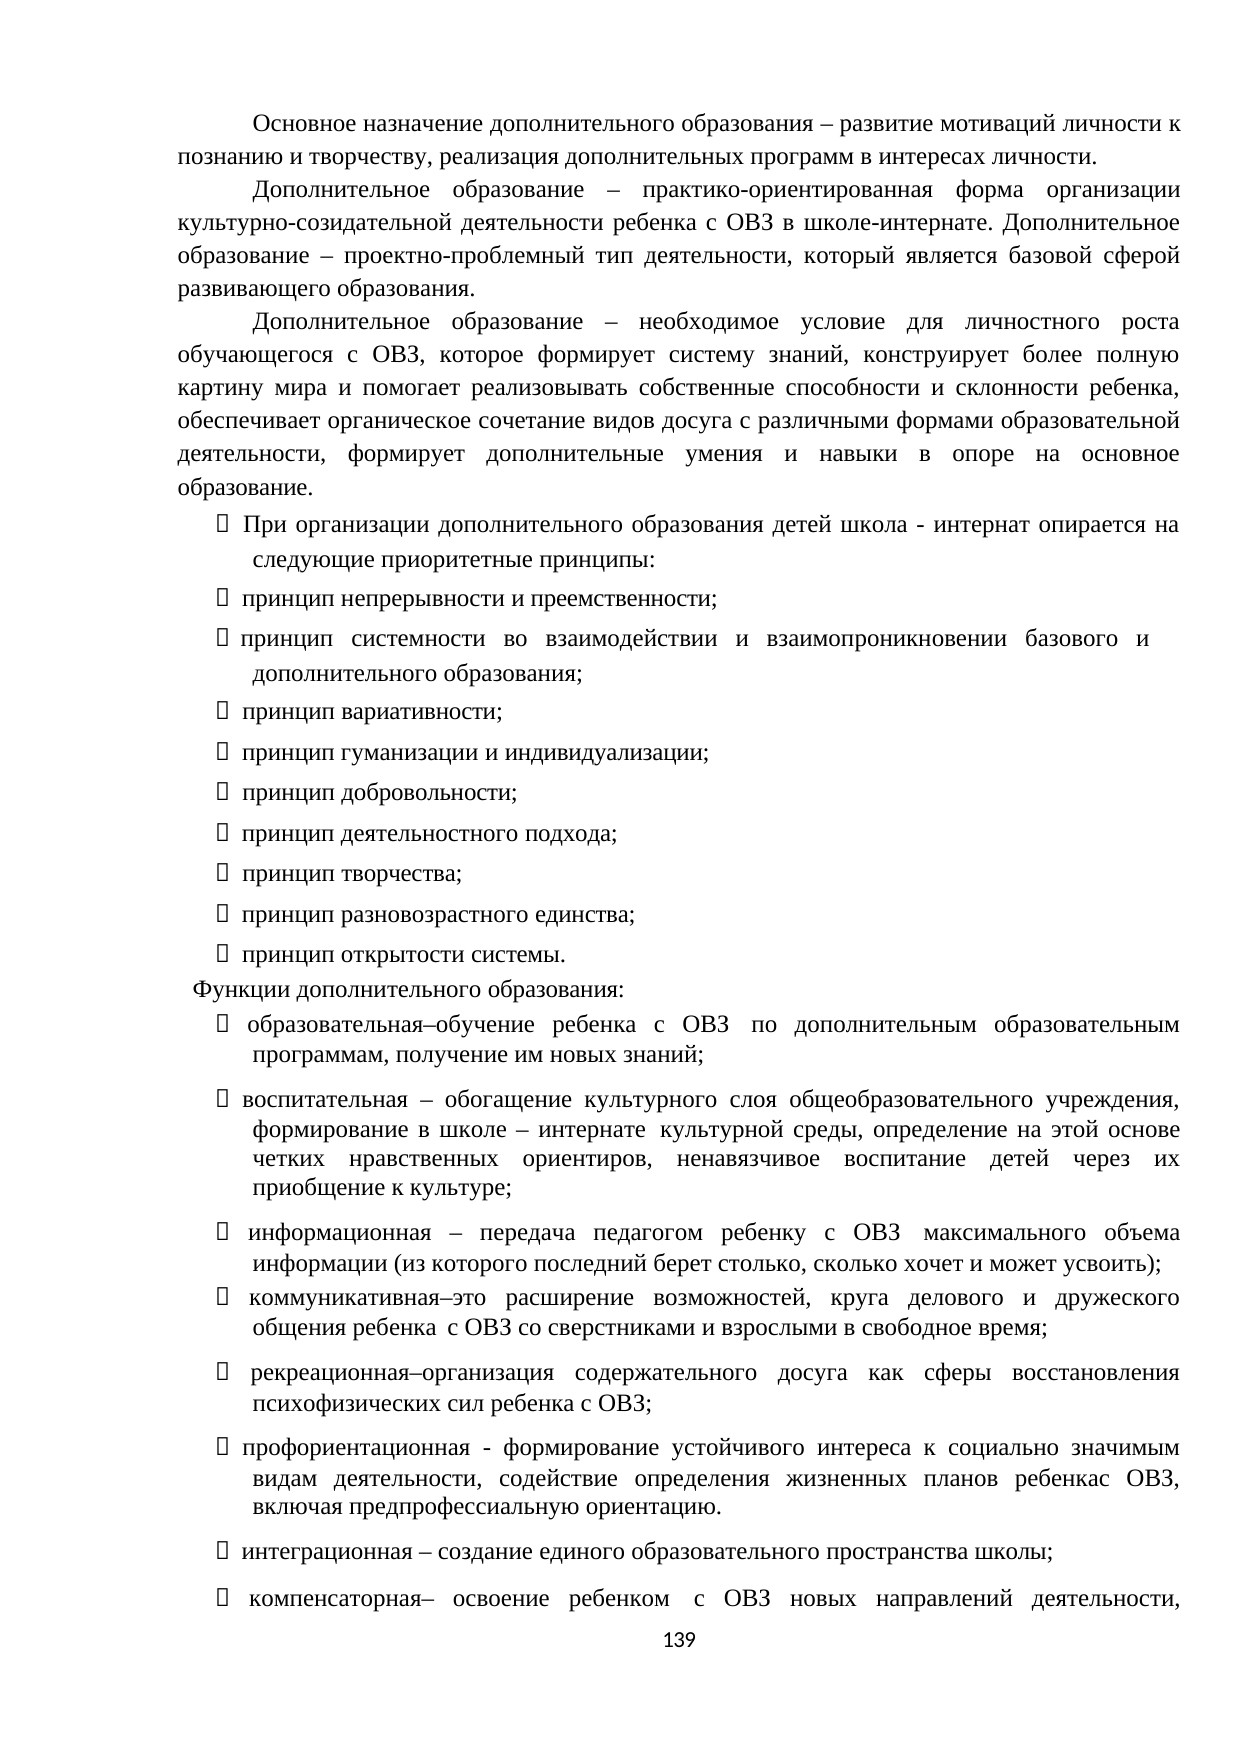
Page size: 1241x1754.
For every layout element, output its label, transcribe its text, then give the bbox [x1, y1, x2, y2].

text  принцип гуманизации и индивидуализации; [215, 733, 1240, 767]
text  принцип деятельностного подхода; [215, 814, 1240, 848]
text  принцип вариативности; [215, 693, 1240, 727]
text Функции дополнительного образования: [192, 974, 1240, 1003]
text  воспитательная – обогащение культурного слоя общеобразовательного учреждения, формирование в школе – интернате культурной среды, определение на этой основе четких нравственных ориентиров, ненавязчивое воспитание детей через их приобщение к культуре; [215, 1081, 1181, 1201]
text  профориентационная - формирование устойчивого интереса к социально значимым видам деятельности, содействие определения жизненных планов ребенкас ОВЗ, включая предпрофессиальную ориентацию. [215, 1428, 1181, 1520]
text  принцип творчества; [215, 855, 1240, 889]
text  При организации дополнительного образования детей школа - интернат опирается на следующие приоритетные принципы: [215, 506, 1180, 573]
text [215, 1579, 1181, 1613]
text  интеграционная – создание единого образовательного пространства школы; [215, 1533, 1240, 1567]
text  образовательная–обучение ребенка с ОВЗ по дополнительным образовательным программам, получение им новых знаний; [215, 1005, 1180, 1068]
text  рекреационная–организация содержательного досуга как сферы восстановления психофизических сил ребенка с ОВЗ; [215, 1353, 1181, 1416]
text  принцип открытости системы. [215, 936, 1240, 970]
text  коммуникативная–это расширение возможностей, круга делового и дружеского общения ребенка с ОВЗ со сверстниками и взрослыми в свободное время; [215, 1278, 1181, 1341]
text  принцип разновозрастного единства; [215, 895, 1240, 929]
text  информационная – передача педагогом ребенку с ОВЗ максимального объема информации (из которого последний берет столько, сколько хочет и может усвоить); [215, 1213, 1180, 1276]
text Основное назначение дополнительного образования – развитие мотиваций личности к познанию и творчеству, реализация дополнительных программ в интересах личности. [177, 108, 1181, 170]
text Дополнительное образование – практико-ориентированная форма организации культурно-созидательной деятельности ребенка с ОВЗ в школе-интернате. Дополнительное образование – проектно-проблемный тип деятельности, который является базовой сферой развивающего образования. [177, 174, 1181, 302]
text  принцип добровольности; [215, 774, 1240, 808]
text  принцип системности во взаимодействии и взаимопроникновении базового и дополнительного образования; [215, 620, 1240, 687]
text  принцип непрерывности и преемственности; [215, 579, 1240, 613]
text Дополнительное образование – необходимое условие для личностного роста обучающегося с ОВЗ, которое формирует систему знаний, конструирует более полную картину мира и помогает реализовывать собственные способности и склонности ребенка, обеспечивает органическое сочетание видов досуга с различными формами образовательной деятельности, формирует дополнительные умения и навыки в опоре на основное образование. [177, 306, 1181, 500]
